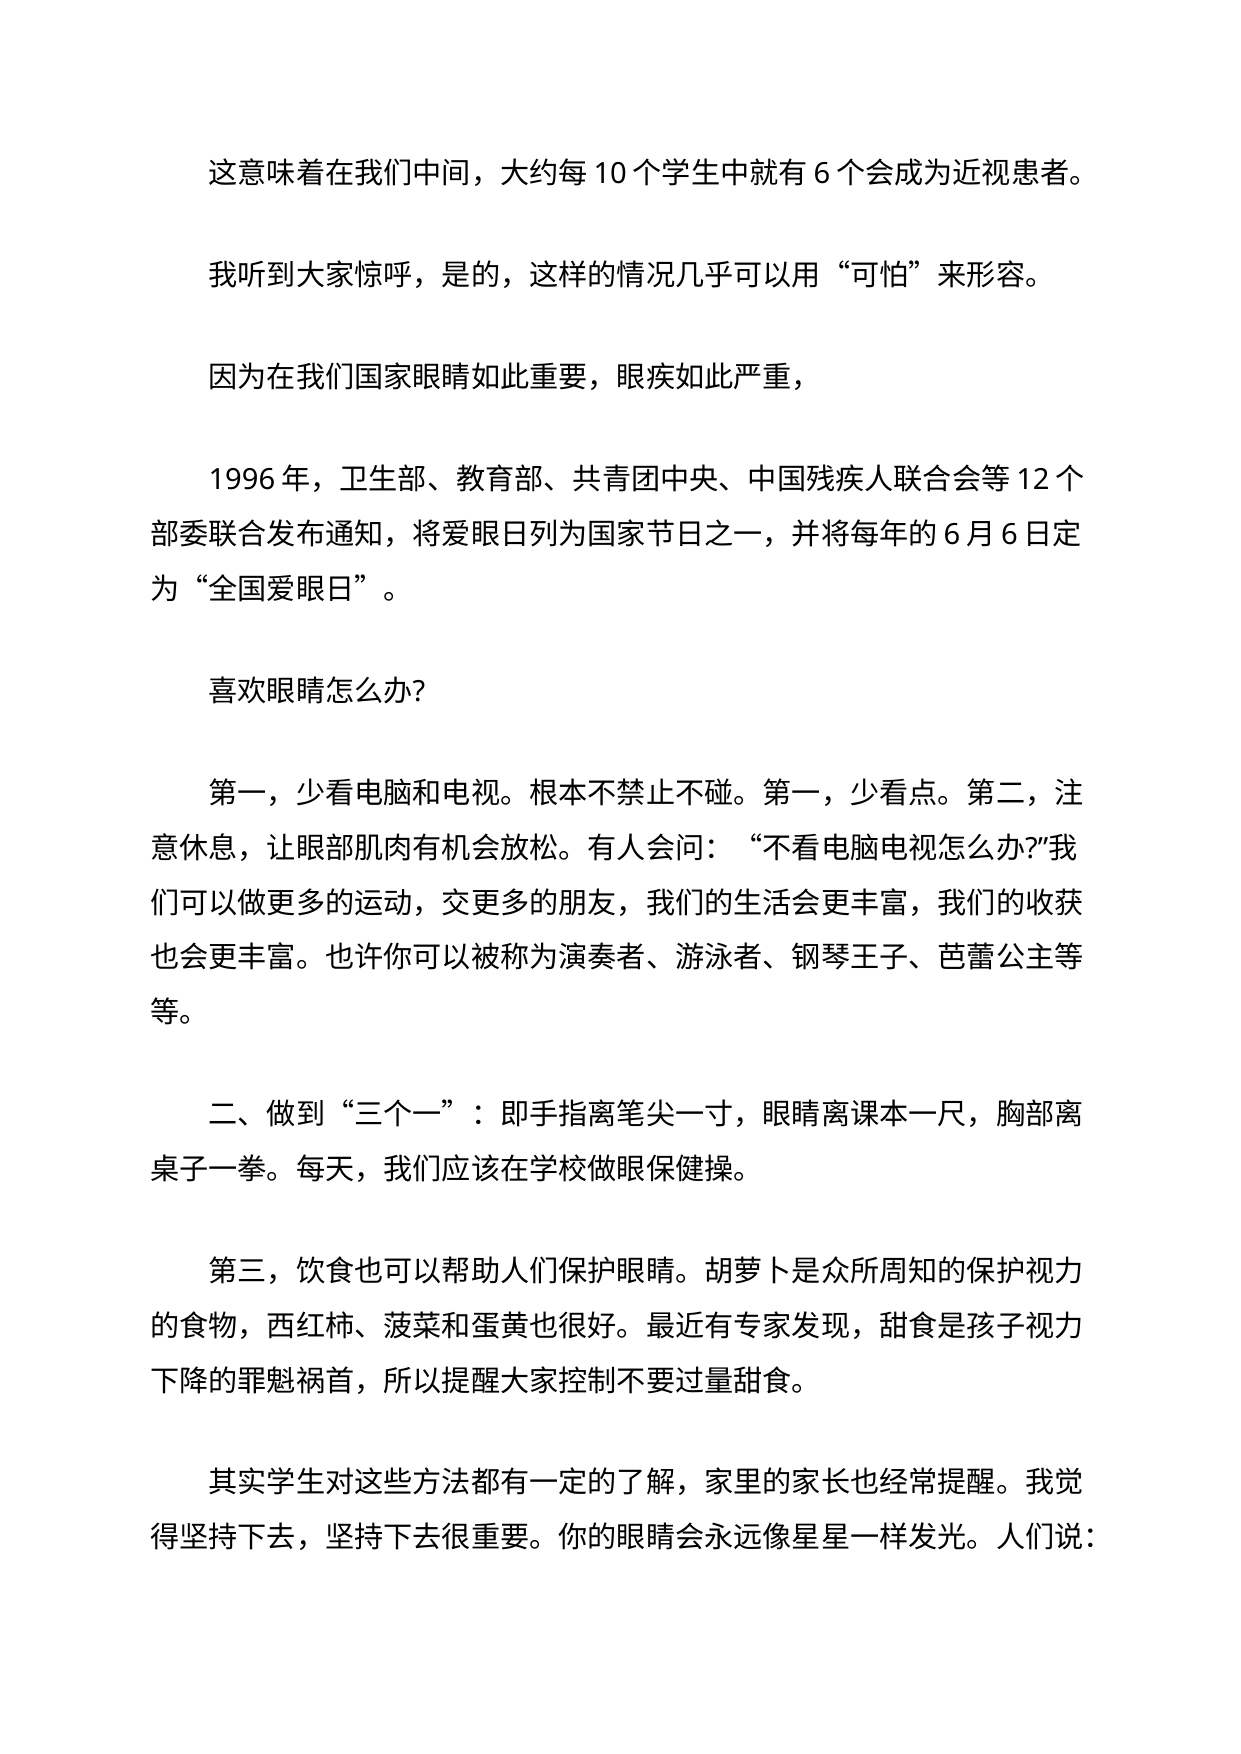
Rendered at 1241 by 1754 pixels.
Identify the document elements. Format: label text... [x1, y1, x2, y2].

text 第一，少看电脑和电视。根本不禁止不碰。第一，少看点。第二，注意休息，让眼部肌肉有机会放松。有人会问：“不看电脑电视怎么办?”我们可以做更多的运动，交更多的朋友，我们的生活会更丰富，我们的收获也会更丰富。也许你可以被称为演奏者、游泳者、钢琴王子、芭蕾公主等等。 [150, 769, 1090, 1031]
text 第三，饮食也可以帮助人们保护眼睛。胡萝卜是众所周知的保护视力的食物，西红柿、菠菜和蛋黄也很好。最近有专家发现，甜食是孩子视力下降的罪魁祸首，所以提醒大家控制不要过量甜食。 [150, 1247, 1090, 1399]
text 这意味着在我们中间，大约每10个学生中就有6个会成为近视患者。 [150, 150, 1090, 192]
text 1996年，卫生部、教育部、共青团中央、中国残疾人联合会等12个部委联合发布通知，将爱眼日列为国家节日之一，并将每年的6月6日定为“全国爱眼日”。 [150, 456, 1090, 608]
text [150, 1459, 1090, 1556]
text 二、做到“三个一”：即手指离笔尖一寸，眼睛离课本一尺，胸部离桌子一拳。每天，我们应该在学校做眼保健操。 [150, 1091, 1090, 1188]
text 因为在我们国家眼睛如此重要，眼疾如此严重， [150, 354, 1090, 396]
text 喜欢眼睛怎么办? [150, 667, 1090, 710]
text 我听到大家惊呼，是的，这样的情况几乎可以用“可怕”来形容。 [150, 252, 1090, 294]
